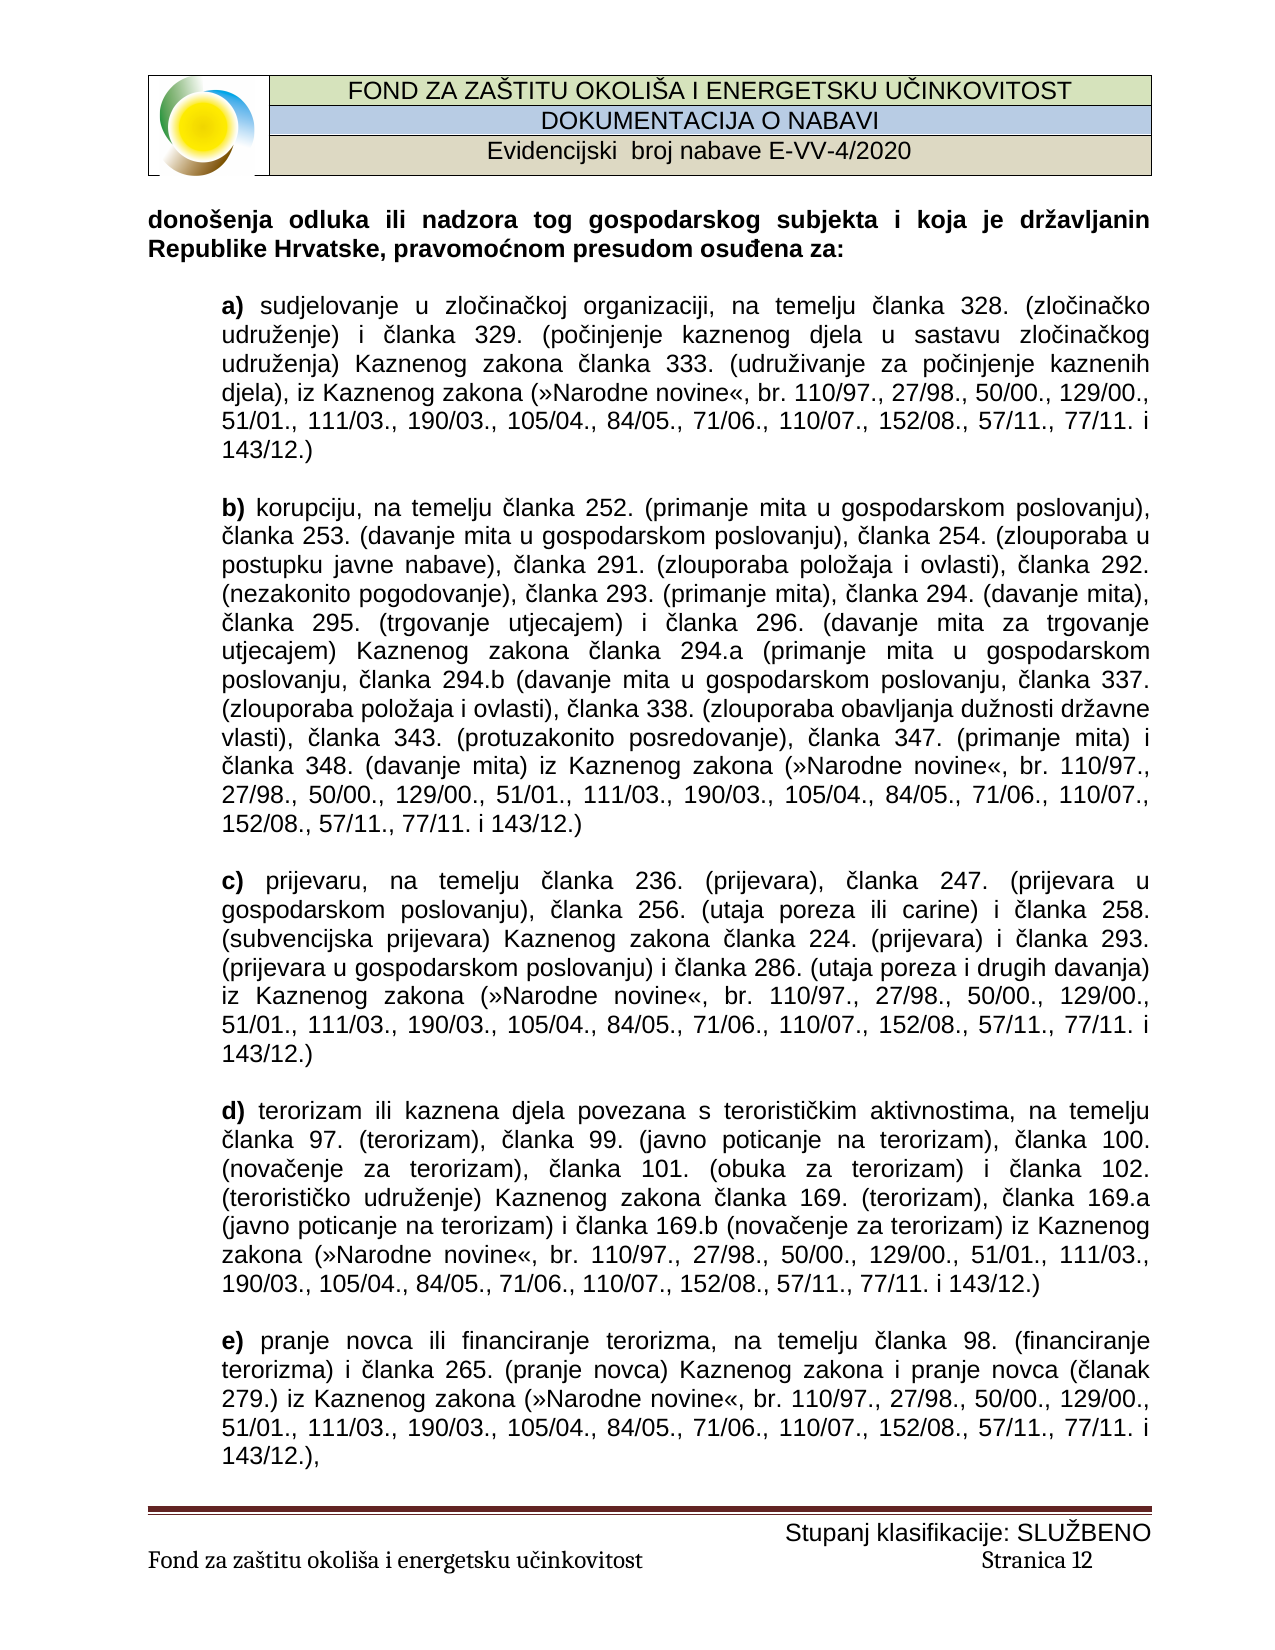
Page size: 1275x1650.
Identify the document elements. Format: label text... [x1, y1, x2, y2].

text b) korupciju, na temelju članka 252. (primanje mita u gospodarskom poslovanju), članka 253. (davanje mita u gospodarskom poslovanju), članka 254. (zlouporaba u postupku javne nabave), članka 291. (zlouporaba položaja i ovlasti), članka 292. (nezakonito pogodovanje), članka 293. (primanje mita), članka 294. (davanje mita), članka 295. (trgovanje utjecajem) i članka 296. (davanje mita za trgovanje utjecajem) Kaznenog zakona članka 294.a (primanje mita u gospodarskom poslovanju, članka 294.b (davanje mita u gospodarskom poslovanju, članka 337. (zlouporaba položaja i ovlasti), članka 338. (zlouporaba obavljanja dužnosti državne vlasti), članka 343. (protuzakonito posredovanje), članka 347. (primanje mita) i članka 348. (davanje mita) iz Kaznenog zakona (»Narodne novine«, br. 110/97., 27/98., 50/00., 129/00., 51/01., 111/03., 190/03., 105/04., 84/05., 71/06., 110/07., 152/08., 57/11., 77/11. i 143/12.) [221, 492, 1152, 837]
text c) prijevaru, na temelju članka 236. (prijevara), članka 247. (prijevara u gospodarskom poslovanju), članka 256. (utaja poreza ili carine) i članka 258. (subvencijska prijevara) Kaznenog zakona članka 224. (prijevara) i članka 293. (prijevara u gospodarskom poslovanju) i članka 286. (utaja poreza i drugih davanja) iz Kaznenog zakona (»Narodne novine«, br. 110/97., 27/98., 50/00., 129/00., 51/01., 111/03., 190/03., 105/04., 84/05., 71/06., 110/07., 152/08., 57/11., 77/11. i 143/12.) [221, 866, 1152, 1067]
text e) pranje novca ili financiranje terorizma, na temelju članka 98. (financiranje terorizma) i članka 265. (pranje novca) Kaznenog zakona i pranje novca (članak 279.) iz Kaznenog zakona (»Narodne novine«, br. 110/97., 27/98., 50/00., 129/00., 51/01., 111/03., 190/03., 105/04., 84/05., 71/06., 110/07., 152/08., 57/11., 77/11. i 143/12.), [221, 1326, 1152, 1470]
text a) sudjelovanje u zločinačkoj organizaciji, na temelju članka 328. (zločinačko udruženje) i članka 329. (počinjenje kaznenog djela u sastavu zločinačkog udruženja) Kaznenog zakona članka 333. (udruživanje za počinjenje kaznenih djela), iz Kaznenog zakona (»Narodne novine«, br. 110/97., 27/98., 50/00., 129/00., 51/01., 111/03., 190/03., 105/04., 84/05., 71/06., 110/07., 152/08., 57/11., 77/11. i 143/12.) [221, 291, 1152, 464]
picture [159, 76, 255, 176]
text d) terorizam ili kaznena djela povezana s terorističkim aktivnostima, na temelju članka 97. (terorizam), članka 99. (javno poticanje na terorizam), članka 100. (novačenje za terorizam), članka 101. (obuka za terorizam) i članka 102. (terorističko udruženje) Kaznenog zakona članka 169. (terorizam), članka 169.a (javno poticanje na terorizam) i članka 169.b (novačenje za terorizam) iz Kaznenog zakona (»Narodne novine«, br. 110/97., 27/98., 50/00., 129/00., 51/01., 111/03., 190/03., 105/04., 84/05., 71/06., 110/07., 152/08., 57/11., 77/11. i 143/12.) [221, 1096, 1152, 1297]
